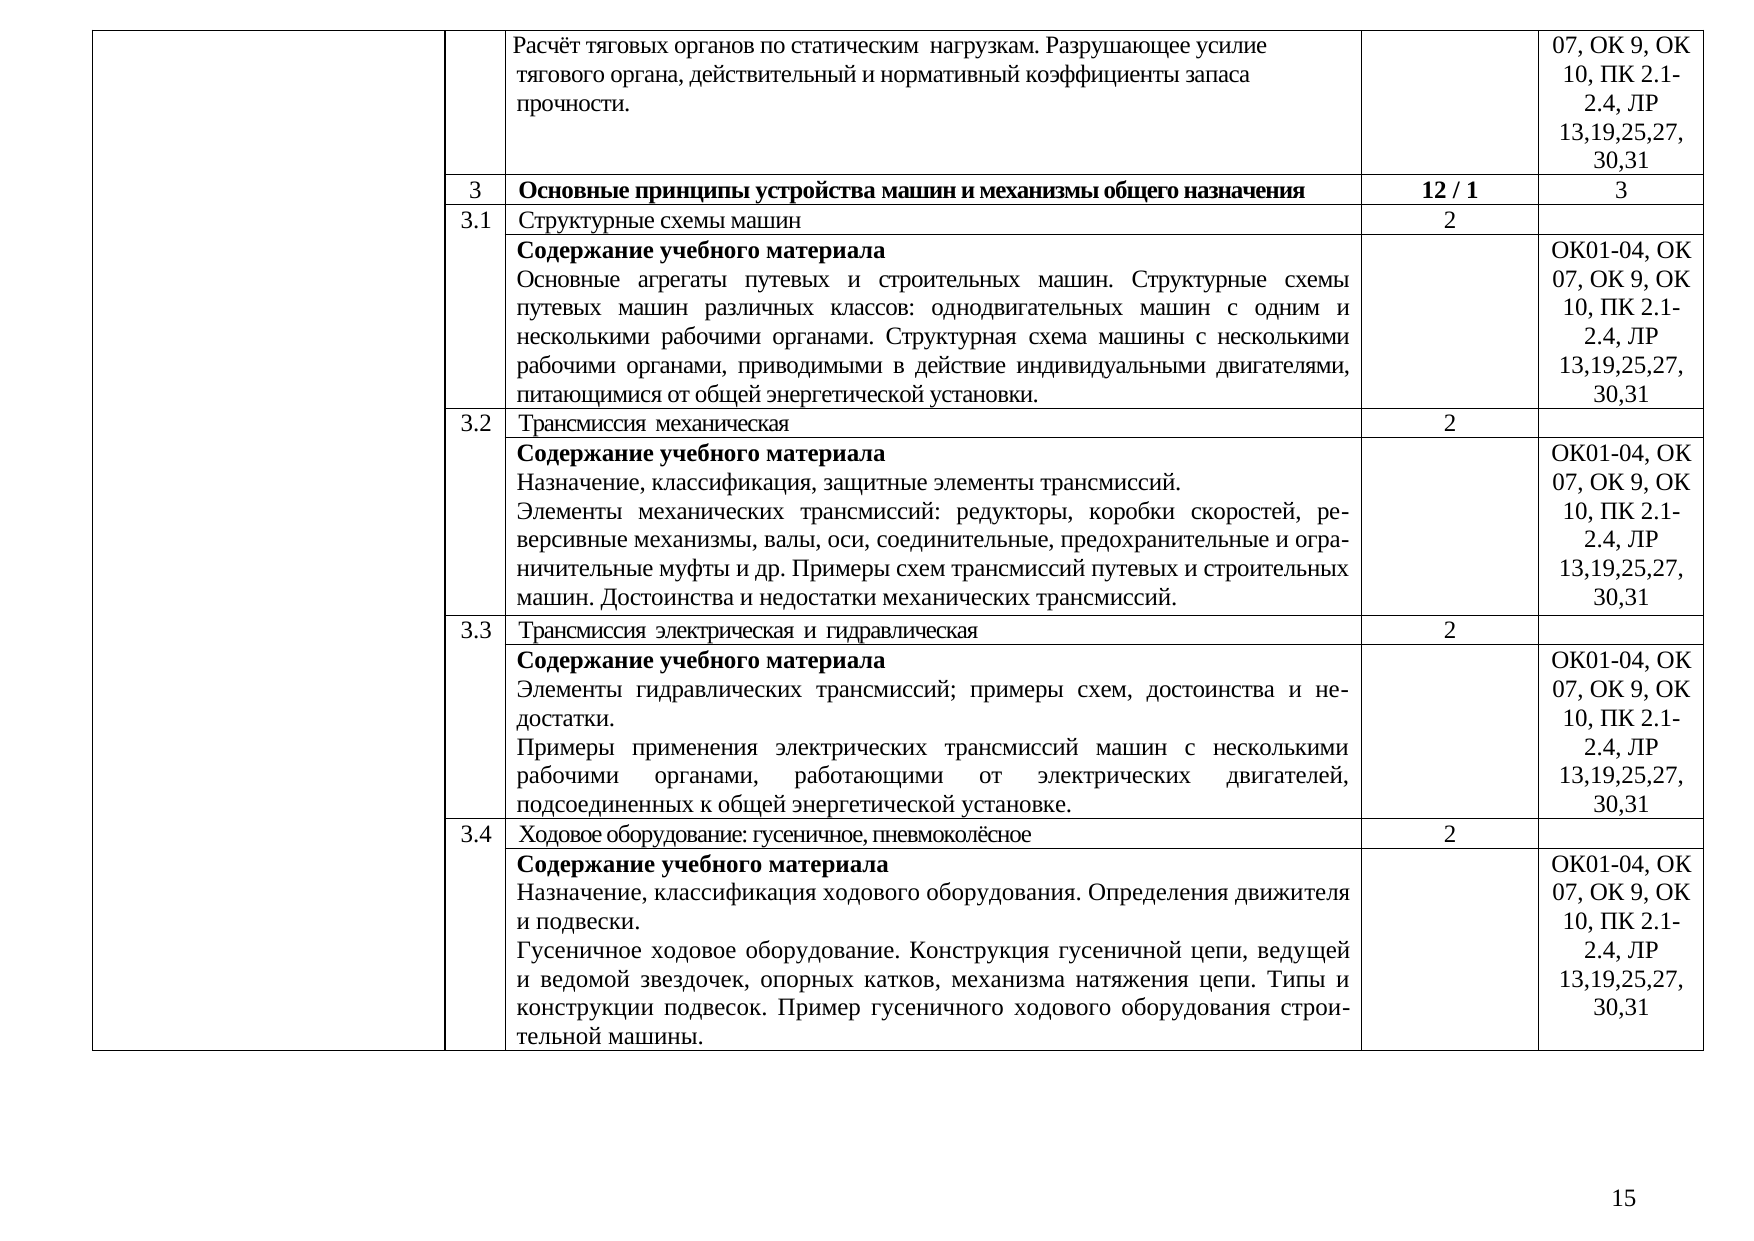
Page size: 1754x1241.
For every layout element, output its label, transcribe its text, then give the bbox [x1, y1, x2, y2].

table_cell [1539, 205, 1703, 234]
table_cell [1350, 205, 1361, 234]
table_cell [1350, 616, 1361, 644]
table_cell [1539, 409, 1703, 437]
table_cell 3 [446, 175, 505, 204]
table_cell 3.3 [446, 616, 505, 818]
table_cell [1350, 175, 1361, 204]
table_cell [506, 31, 1361, 174]
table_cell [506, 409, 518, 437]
table_cell [1362, 31, 1538, 174]
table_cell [1539, 849, 1703, 1050]
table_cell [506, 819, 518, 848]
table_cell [506, 849, 1361, 1050]
table_cell ОК01-04, ОК 07, ОК 9, ОК 10, ПК 2.1-2.4, ЛР 13,19,25,27, 30,31 [1539, 438, 1703, 614]
table_cell ОК01-04, ОК 07, ОК 9, ОК 10, ПК 2.1-2.4, ЛР 13,19,25,27, 30,31 [1539, 235, 1703, 407]
table_cell [1362, 438, 1538, 614]
table_cell 2 [1362, 819, 1538, 848]
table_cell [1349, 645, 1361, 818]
table_cell Содержание учебного материала Назначение, классификация, защитные элементы трансмиссий. Элементы механических трансмиссий: редукторы, коробки скоростей, реверсивные механизмы, валы, оси, соединительные, предохранительные и ограничительные муфты и др. Примеры схем трансмиссий путевых и строительных машин. Достоинства и недостатки механических трансмиссий. [506, 438, 1361, 614]
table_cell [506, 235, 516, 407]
table_cell 3.2 [446, 409, 505, 614]
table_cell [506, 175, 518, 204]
table_cell 3.1 [446, 205, 505, 407]
table_cell [1539, 819, 1703, 848]
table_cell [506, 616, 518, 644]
table_cell ОК01-04, ОК 07, ОК 9, ОК 10, ПК 2.1-2.4, ЛР 13,19,25,27, 30,31 [1539, 645, 1703, 818]
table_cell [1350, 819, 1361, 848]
table_cell 12 / 1 [1362, 175, 1538, 204]
table_cell [1539, 616, 1703, 644]
table_cell [1362, 849, 1538, 1050]
table_cell 2 [1362, 409, 1538, 437]
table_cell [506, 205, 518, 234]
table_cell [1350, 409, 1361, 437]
table_cell [1362, 645, 1538, 818]
table_cell 2 [1362, 205, 1538, 234]
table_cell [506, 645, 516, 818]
table_cell [1362, 235, 1538, 407]
table_cell 3 [1539, 175, 1703, 204]
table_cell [1539, 31, 1703, 174]
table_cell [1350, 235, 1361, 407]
table_cell 2 [1362, 616, 1538, 644]
table_cell 3.4 [446, 819, 505, 1050]
